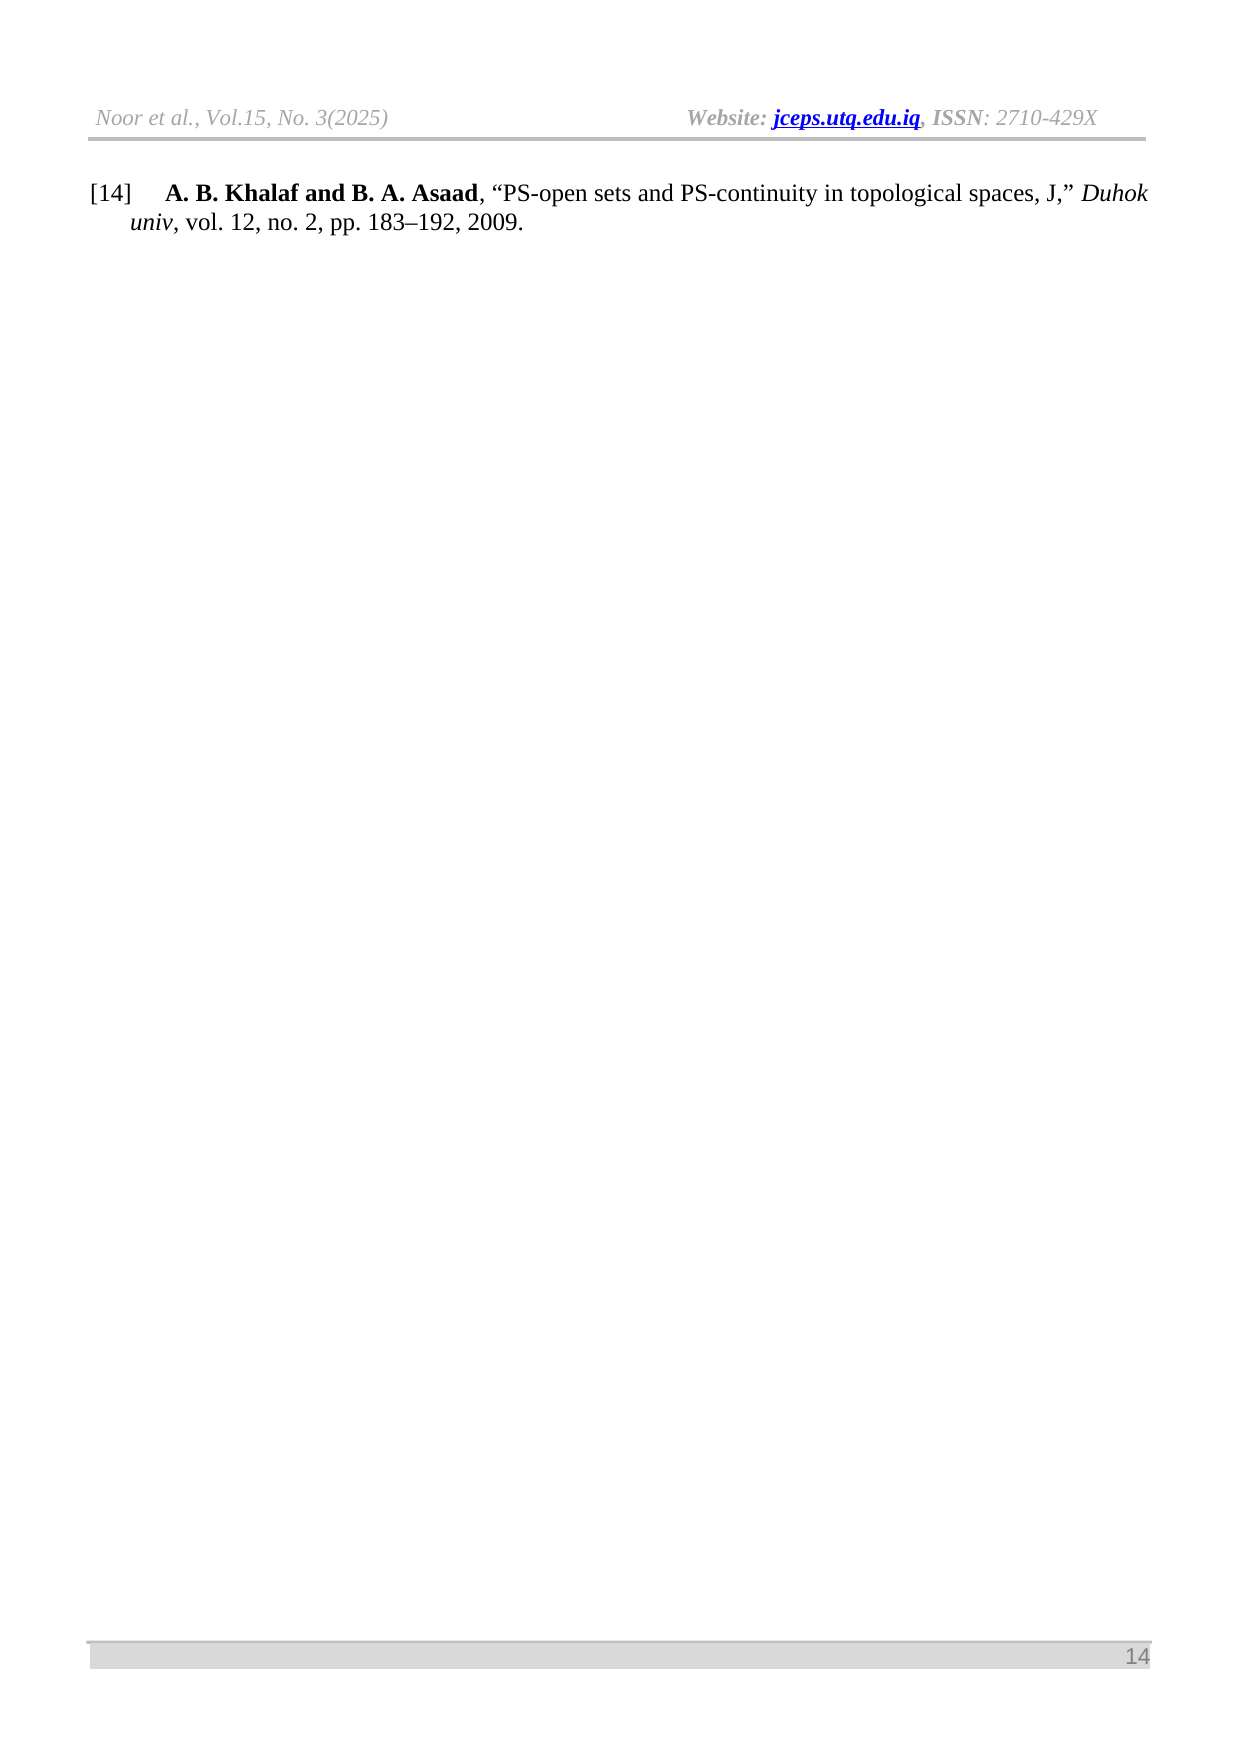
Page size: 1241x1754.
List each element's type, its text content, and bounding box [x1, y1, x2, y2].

text [14] A. B. Khalaf and B. A. Asaad, “PS-open sets and PS-continuity in topological spaces, J,” Duhok univ, vol. 12, no. 2, pp. 183–192, 2009. [90, 178, 1150, 236]
